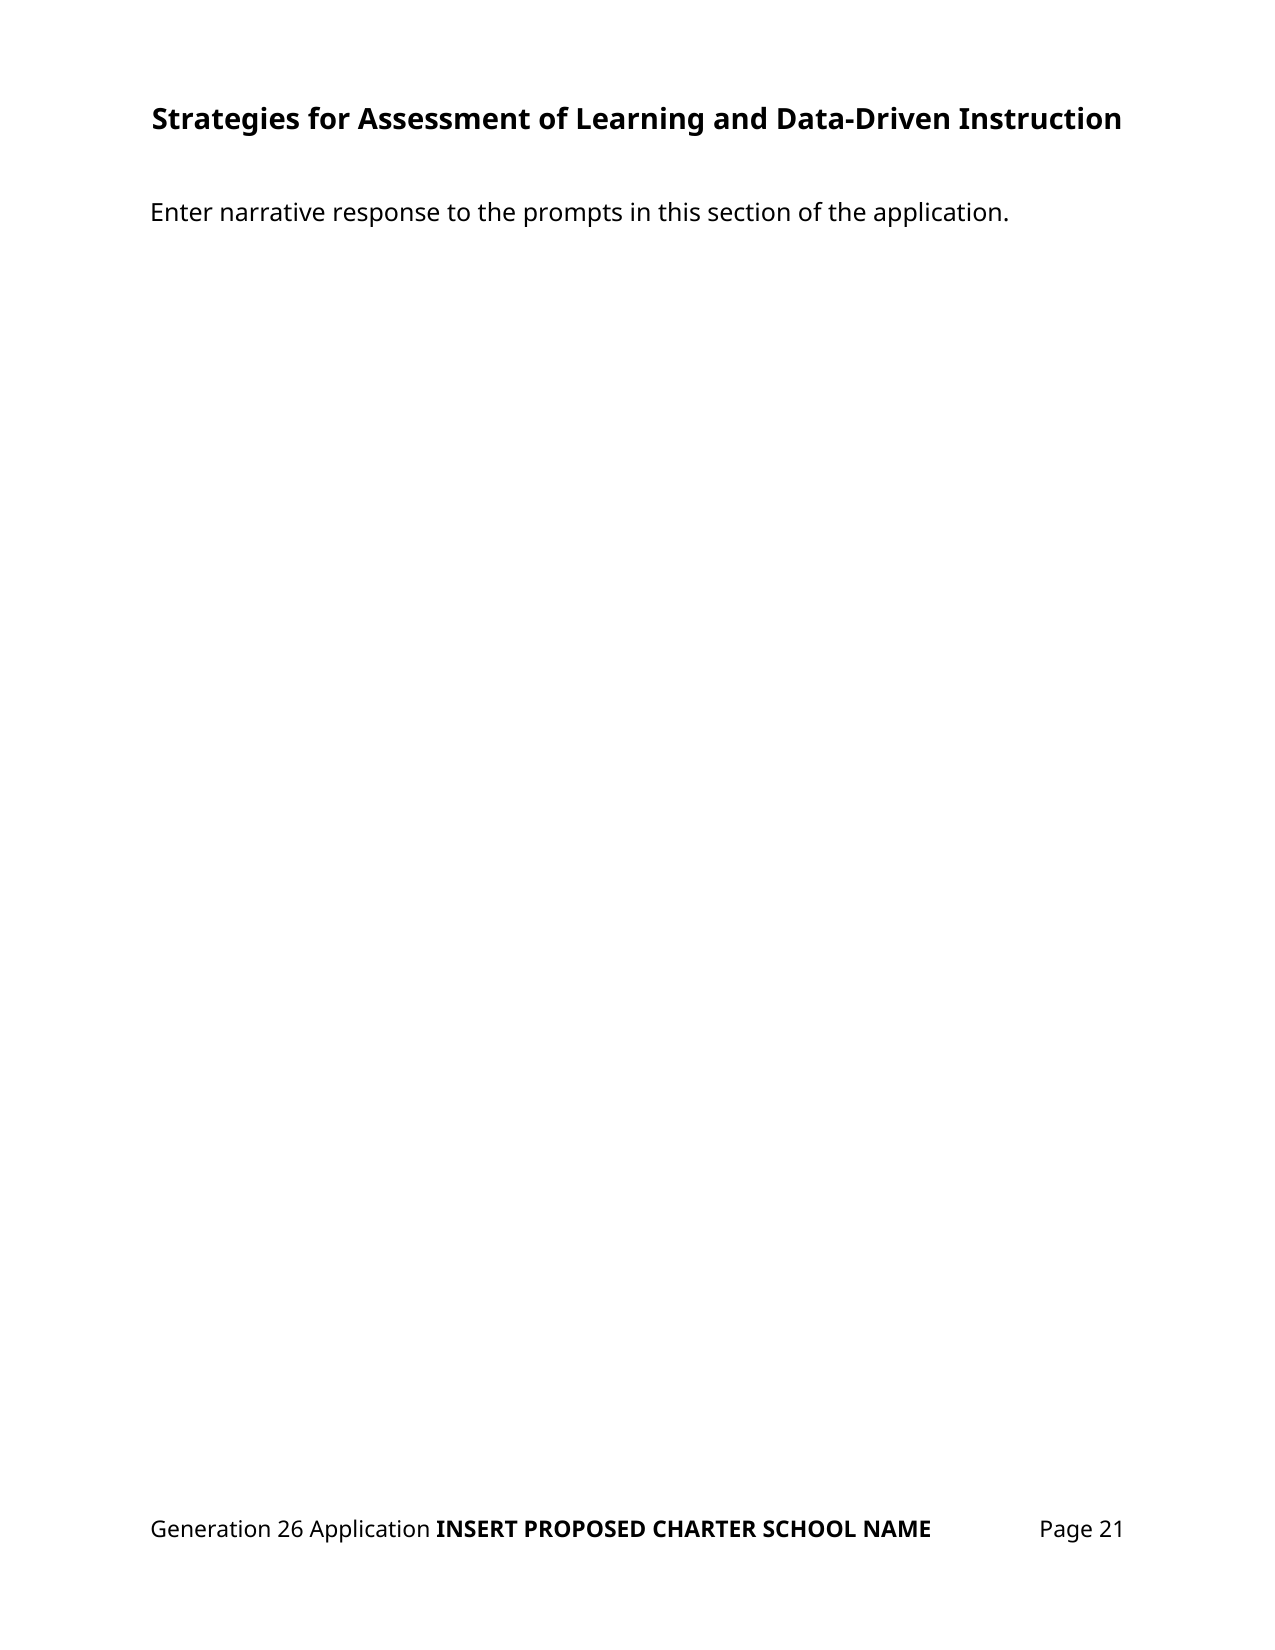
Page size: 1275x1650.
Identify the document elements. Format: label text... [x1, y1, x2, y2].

text Enter narrative response to the prompts in this section of the application. [150, 194, 1125, 228]
subtitle Strategies for Assessment of Learning and Data-Driven Instruction [150, 98, 1125, 138]
